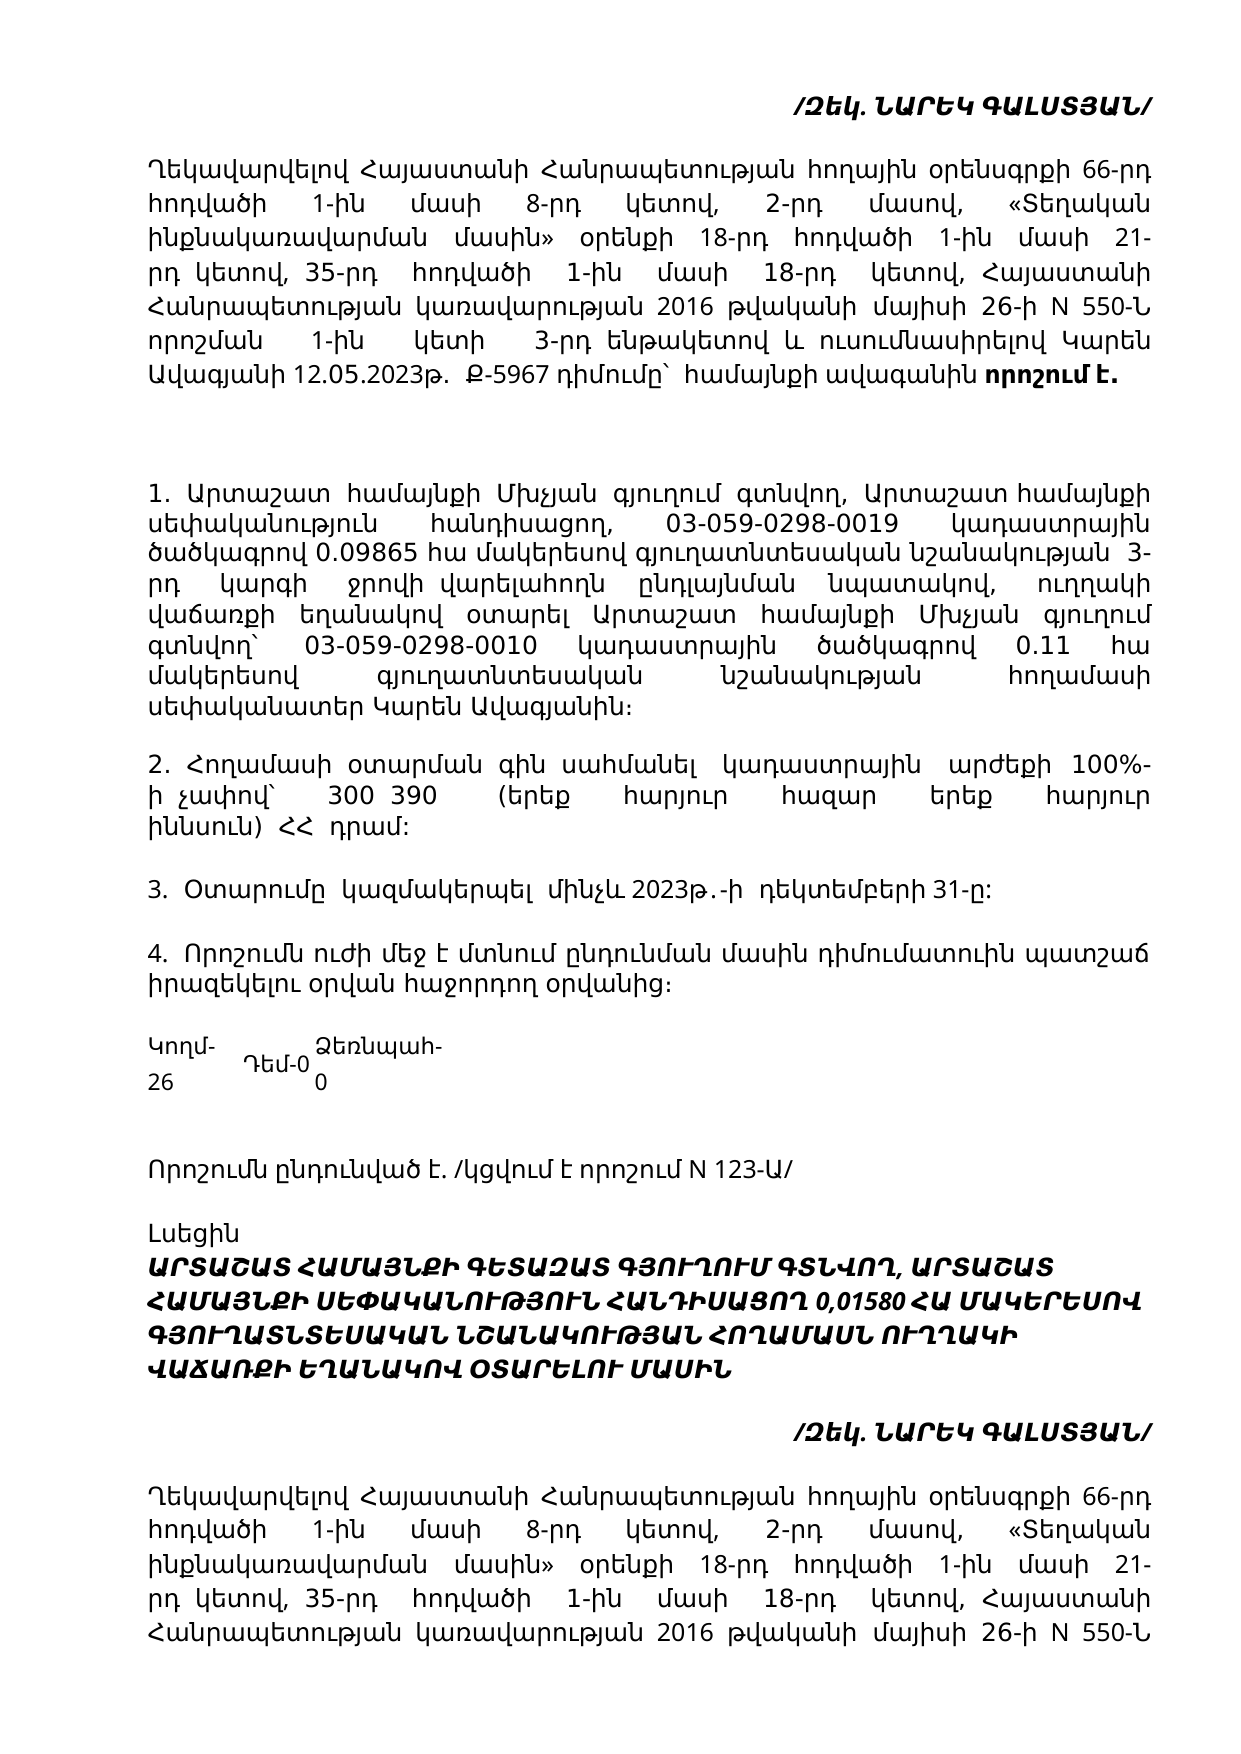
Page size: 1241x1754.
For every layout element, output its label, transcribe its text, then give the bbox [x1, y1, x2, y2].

table_header Կողմ-26 [146, 1028, 241, 1123]
text Լսեցին ԱՐՏԱՇԱՏ ՀԱՄԱՅՆՔԻ ԳԵՏԱԶԱՏ ԳՅՈՒՂՈՒՄ ԳՏՆՎՈՂ, ԱՐՏԱՇԱՏ ՀԱՄԱՅՆՔԻ ՍԵՓԱԿԱՆՈՒԹՅՈՒՆ ՀԱՆԴԻՍԱՑՈՂ 0,01580 ՀԱ ՄԱԿԵՐԵՍՈՎ ԳՅՈՒՂԱՏՆՏԵՍԱԿԱՆ ՆՇԱՆԱԿՈՒԹՅԱՆ ՀՈՂԱՄԱՍՆ ՈՒՂՂԱԿԻ ՎԱՃԱՌՔԻ ԵՂԱՆԱԿՈՎ ՕՏԱՐԵԼՈՒ ՄԱՍԻՆ [147, 1215, 1151, 1386]
text /Զեկ. ՆԱՐԵԿ ԳԱԼՍՏՅԱՆ/ [147, 89, 1151, 123]
table_header Դեմ-0 [241, 1028, 313, 1123]
text 1. Արտաշատ համայնքի Մխչյան գյուղում գտնվող, Արտաշատ համայնքի սեփականություն հանդիսացող, 03-059-0298-0019 կադաստրային ծածկագրով 0.09865 հա մակերեսով գյուղատնտեսական նշանակության 3-րդ կարգի ջրովի վարելահողն ընդլայնման նպատակով, ուղղակի վաճառքի եղանակով օտարել Արտաշատ համայնքի Մխչյան գյուղում գտնվող՝ 03-059-0298-0010 կադաստրային ծածկագրով 0.11 հա մակերեսով գյուղատնտեսական նշանակության հողամասի սեփականատեր Կարեն Ավագյանին։ [147, 479, 1151, 721]
text Որոշումն ընդունված է. /կցվում է որոշում N 123-Ա/ [147, 1152, 1151, 1186]
table_header Ձեռնպահ-0 [313, 1028, 446, 1123]
text 4. Որոշումն ուժի մեջ է մտնում ընդունման մասին դիմումատուին պատշաճ իրազեկելու օրվան հաջորդող օրվանից։ [147, 935, 1151, 999]
text 3. Օտարումը կազմակերպել մինչև 2023թ․-ի դեկտեմբերի 31-ը: [147, 872, 1151, 906]
text Ղեկավարվելով Հայաստանի Հանրապետության հողային օրենսգրքի 66-րդ հոդվածի 1-ին մասի 8-րդ կետով, 2-րդ մասով, «Տեղական ինքնակառավարման մասին» օրենքի 18-րդ հոդվածի 1-ին մասի 21-րդ կետով, 35-րդ հոդվածի 1-ին մասի 18-րդ կետով, Հայաստանի Հանրապետության կառավարության 2016 թվականի մայիսի 26-ի N 550-Ն որոշման 1-ին կետի 3-րդ ենթակետով և ուսումնասիրելով Կարեն Ավագյանի 12.05.2023թ․ Ք-5967 դիմումը՝ համայնքի ավագանին որոշում է. [147, 152, 1151, 391]
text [147, 1478, 1151, 1649]
text 2. Հողամասի օտարման գին սահմանել կադաստրային արժեքի 100%-ի չափով՝ 300 390 (երեք հարյուր հազար երեք հարյուր իննսուն) ՀՀ դրամ: [147, 751, 1151, 843]
text /Զեկ. ՆԱՐԵԿ ԳԱԼՍՏՅԱՆ/ [147, 1415, 1151, 1449]
